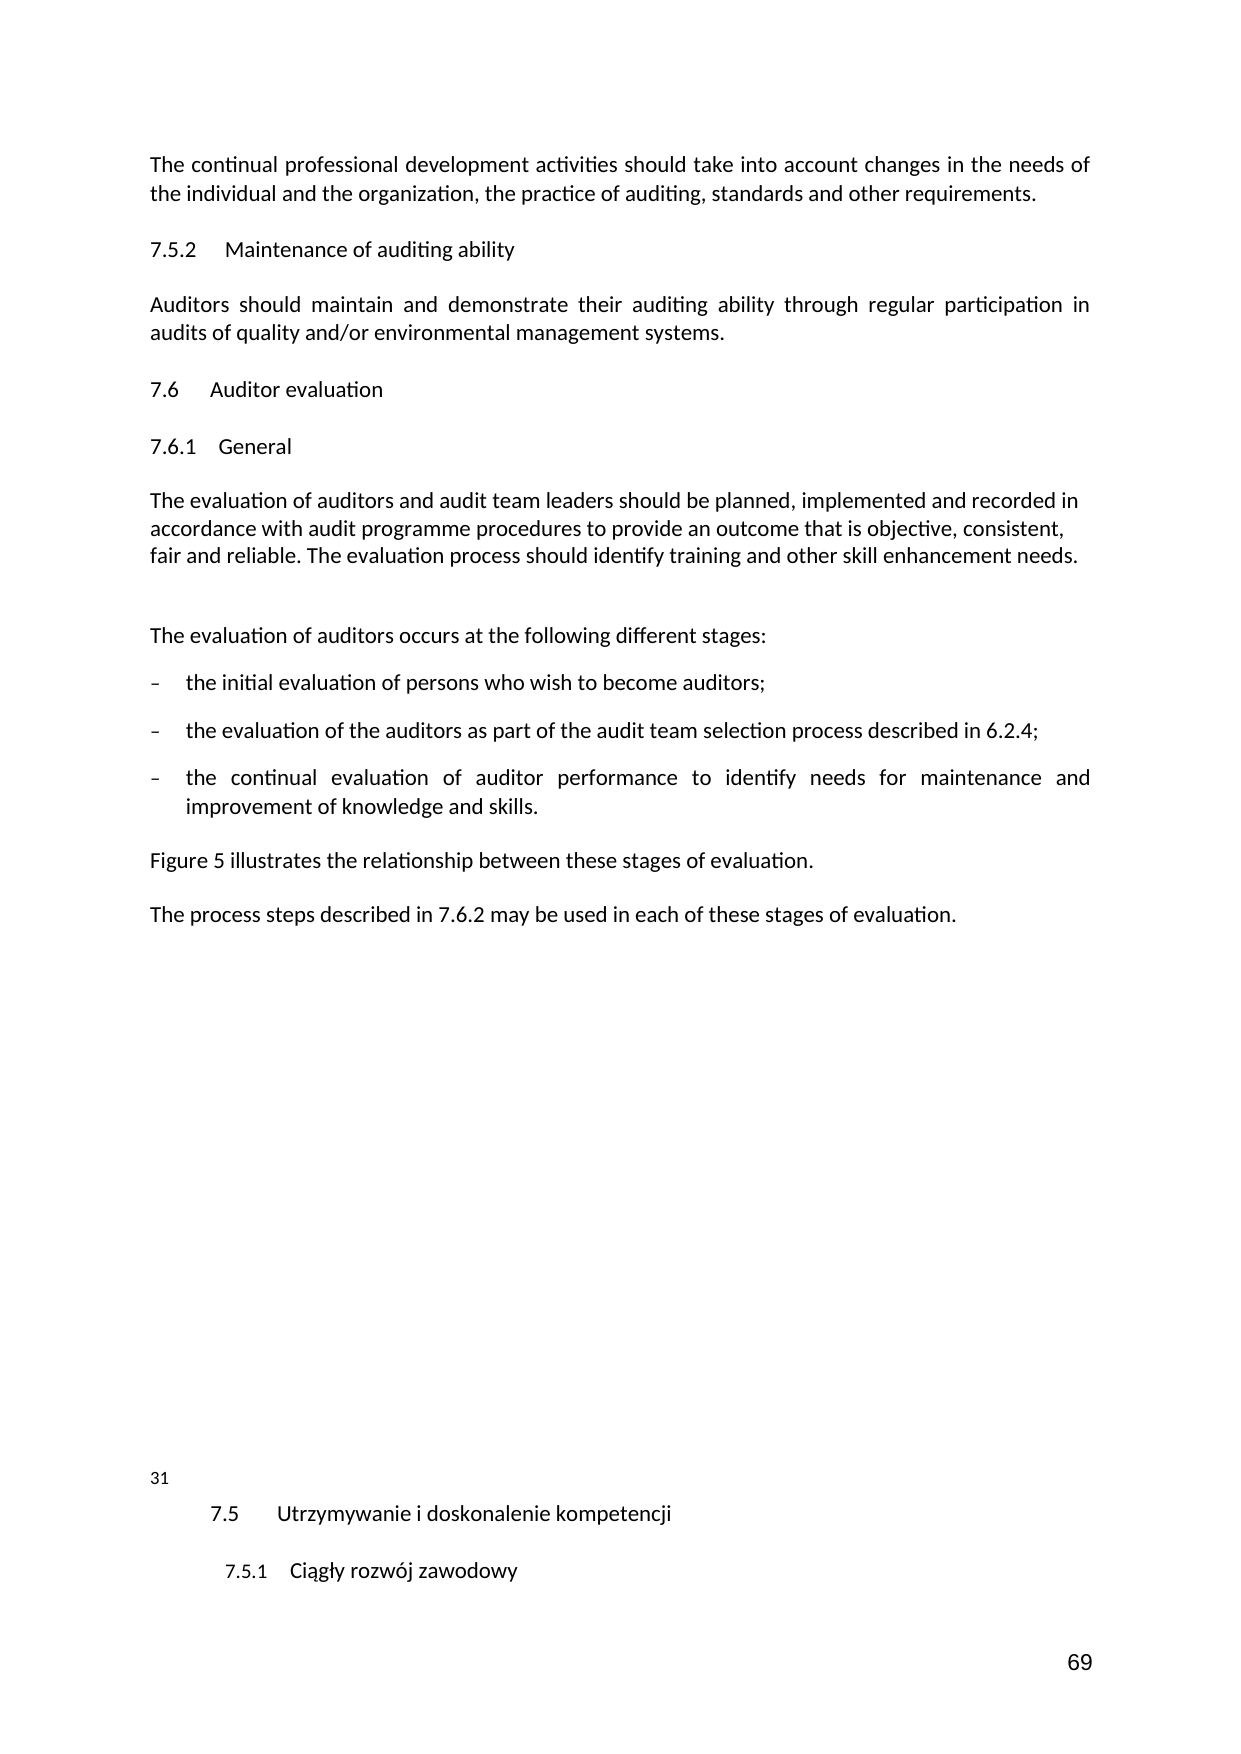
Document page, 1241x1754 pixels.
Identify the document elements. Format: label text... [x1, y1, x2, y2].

text 31 [150, 1467, 1092, 1489]
text Auditors should maintain and demonstrate their auditing ability through regular participation in audits of quality and/or environmental management systems. [150, 290, 1092, 347]
list the initial evaluation of persons who wish to become auditors; [150, 668, 1092, 696]
text 7.6 Auditor evaluation [150, 375, 1092, 403]
text 7.6.1 General [150, 432, 1092, 460]
text The process steps described in 7.6.2 may be used in each of these stages of evaluation. [150, 900, 1092, 928]
list the evaluation of the auditors as part of the audit team selection process described in 6.2.4; [150, 716, 1092, 744]
list the continual evaluation of auditor performance to identify needs for maintenance and improvement of knowledge and skills. [150, 763, 1092, 820]
list Ciągły rozwój zawodowy [225, 1556, 1092, 1584]
text The evaluation of auditors occurs at the following different stages: [150, 621, 1092, 649]
text 7.5 Utrzymywanie i doskonalenie kompetencji [150, 1499, 1092, 1528]
text The continual professional development activities should take into account changes in the needs of the individual and the organization, the practice of auditing, standards and other requirements. [150, 150, 1092, 207]
text Figure 5 illustrates the relationship between these stages of evaluation. [150, 847, 1092, 874]
text The evaluation of auditors and audit team leaders should be planned, implemented and recorded in accordance with audit programme procedures to provide an outcome that is objective, consistent, fair and reliable. The evaluation process should identify training and other skill enhancement needs. [150, 486, 1093, 569]
text 7.5.2 Maintenance of auditing ability [150, 235, 1092, 263]
